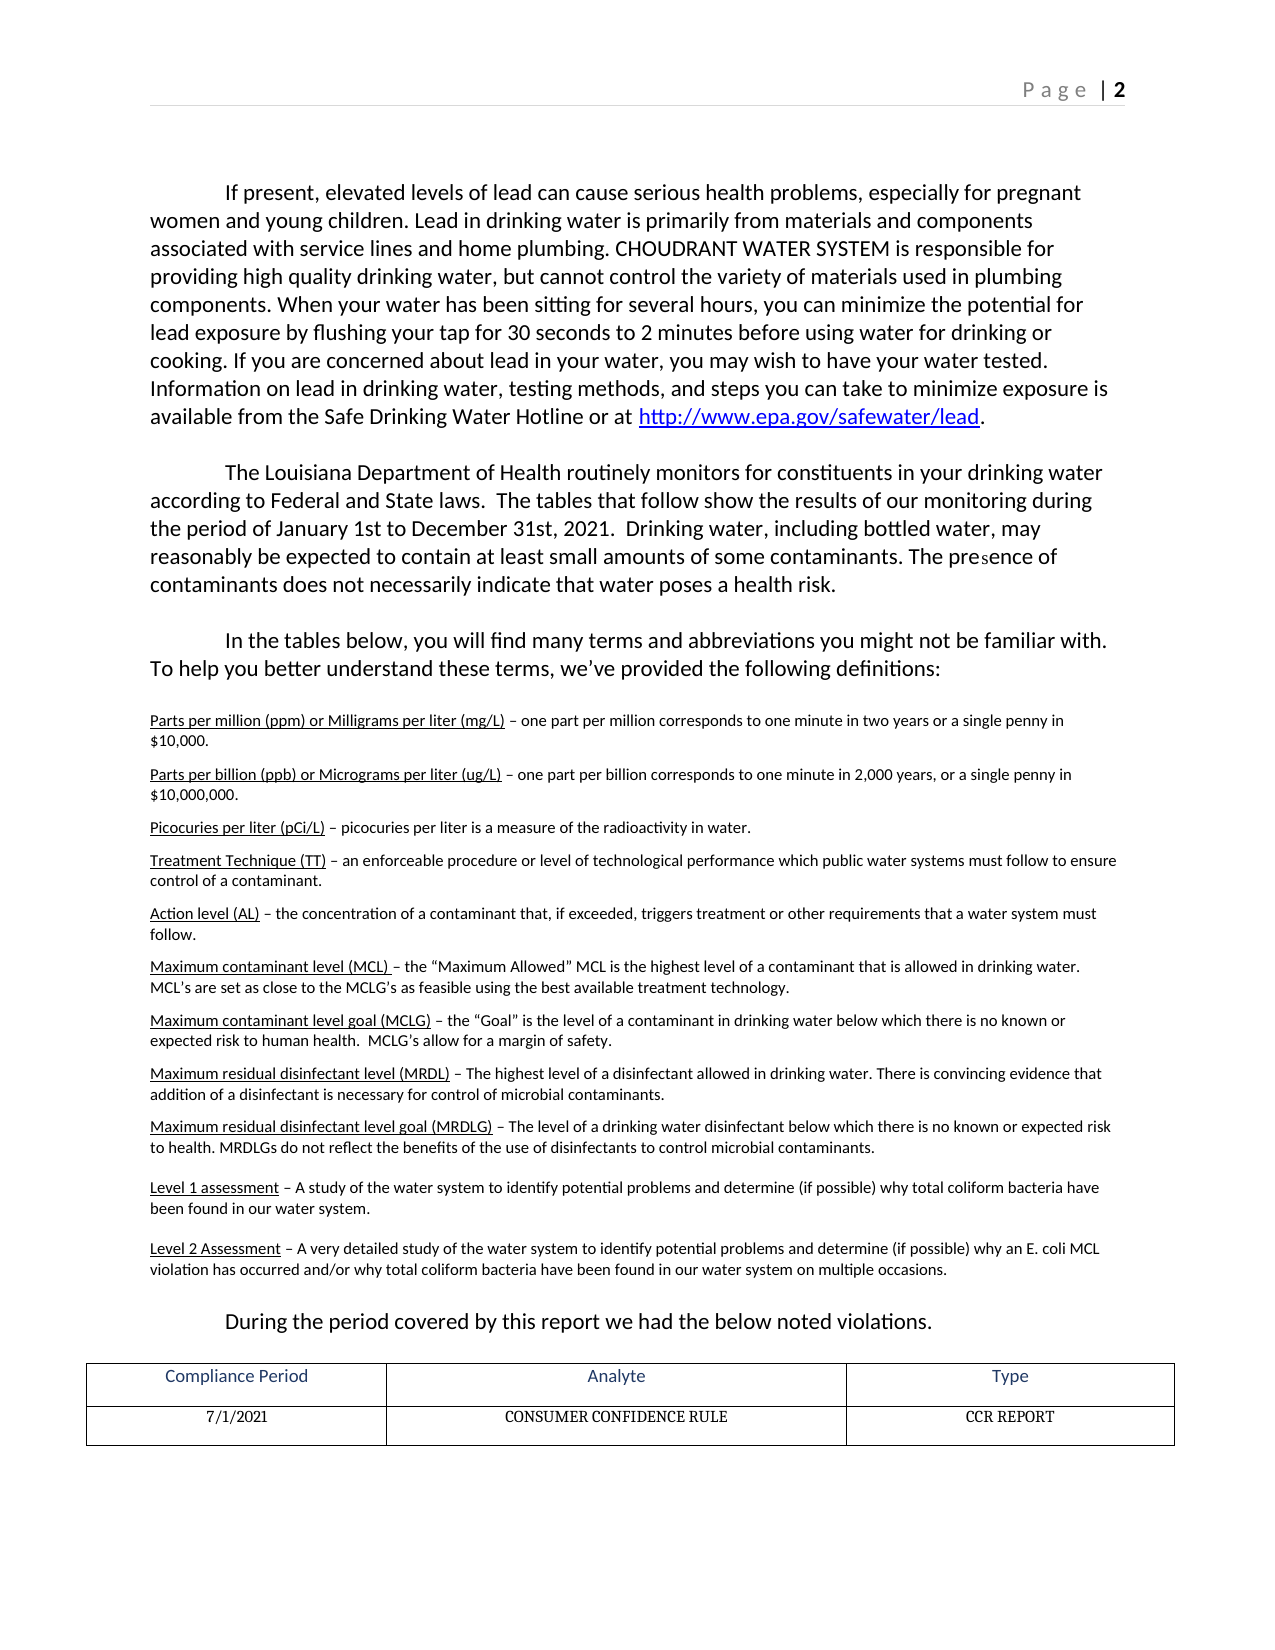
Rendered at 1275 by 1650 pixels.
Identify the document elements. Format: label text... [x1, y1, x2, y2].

text Maximum contaminant level (MCL) – the “Maximum Allowed” MCL is the highest level of a contaminant that is allowed in drinking water. MCL’s are set as close to the MCLG’s as feasible using the best available treatment technology. [150, 957, 1125, 997]
text Action level (AL) – the concentration of a contaminant that, if exceeded, triggers treatment or other requirements that a water system must follow. [150, 903, 1125, 944]
text Parts per billion (ppb) or Micrograms per liter (ug/L) – one part per billion corresponds to one minute in 2,000 years, or a single penny in $10,000,000. [150, 764, 1125, 804]
text Parts per million (ppm) or Milligrams per liter (mg/L) – one part per million corresponds to one minute in two years or a single penny in $10,000. [150, 710, 1125, 751]
table_header Type [847, 1364, 1174, 1406]
table_header Compliance Period [87, 1364, 386, 1406]
text Picocuries per liter (pCi/L) – picocuries per liter is a measure of the radioactivity in water. [150, 817, 1125, 837]
table_cell 7/1/2021 [87, 1407, 386, 1445]
text Level 2 Assessment – A very detailed study of the water system to identify potential problems and determine (if possible) why an E. coli MCL violation has occurred and/or why total coliform bacteria have been found in our water system on multiple occasions. [150, 1239, 1125, 1279]
text Treatment Technique (TT) – an enforceable procedure or level of technological performance which public water systems must follow to ensure control of a contaminant. [150, 850, 1125, 891]
table_cell CONSUMER CONFIDENCE RULE [387, 1407, 846, 1445]
text Maximum residual disinfectant level (MRDL) – The highest level of a disinfectant allowed in drinking water. There is convincing evidence that addition of a disinfectant is necessary for control of microbial contaminants. [150, 1063, 1125, 1104]
table_header Analyte [387, 1364, 846, 1406]
text If present, elevated levels of lead can cause serious health problems, especially for pregnant women and young children. Lead in drinking water is primarily from materials and components associated with service lines and home plumbing. CHOUDRANT WATER SYSTEM is responsible for providing high quality drinking water, but cannot control the variety of materials used in plumbing components. When your water has been sitting for several hours, you can minimize the potential for lead exposure by flushing your tap for 30 seconds to 2 minutes before using water for drinking or cooking. If you are concerned about lead in your water, you may wish to have your water tested. Information on lead in drinking water, testing methods, and steps you can take to minimize exposure is available from the Safe Drinking Water Hotline or at http://www.epa.gov/safewater/lead. [150, 178, 1125, 430]
text In the tables below, you will find many terms and abbreviations you might not be familiar with. To help you better understand these terms, we’ve provided the following definitions: [150, 626, 1125, 682]
text Maximum residual disinfectant level goal (MRDLG) – The level of a drinking water disinfectant below which there is no known or expected risk to health. MRDLGs do not reflect the benefits of the use of disinfectants to control microbial contaminants. [150, 1117, 1125, 1157]
table_cell CCR REPORT [847, 1407, 1174, 1445]
text Maximum contaminant level goal (MCLG) – the “Goal” is the level of a contaminant in drinking water below which there is no known or expected risk to human health. MCLG’s allow for a margin of safety. [150, 1010, 1125, 1051]
text During the period covered by this report we had the below noted violations. [150, 1307, 1125, 1335]
text Level 1 assessment – A study of the water system to identify potential problems and determine (if possible) why total coliform bacteria have been found in our water system. [150, 1178, 1125, 1218]
text The Louisiana Department of Health routinely monitors for constituents in your drinking water according to Federal and State laws. The tables that follow show the results of our monitoring during the period of January 1st to December 31st, 2021. Drinking water, including bottled water, may reasonably be expected to contain at least small amounts of some contaminants. The presence of contaminants does not necessarily indicate that water poses a health risk. [150, 458, 1125, 598]
